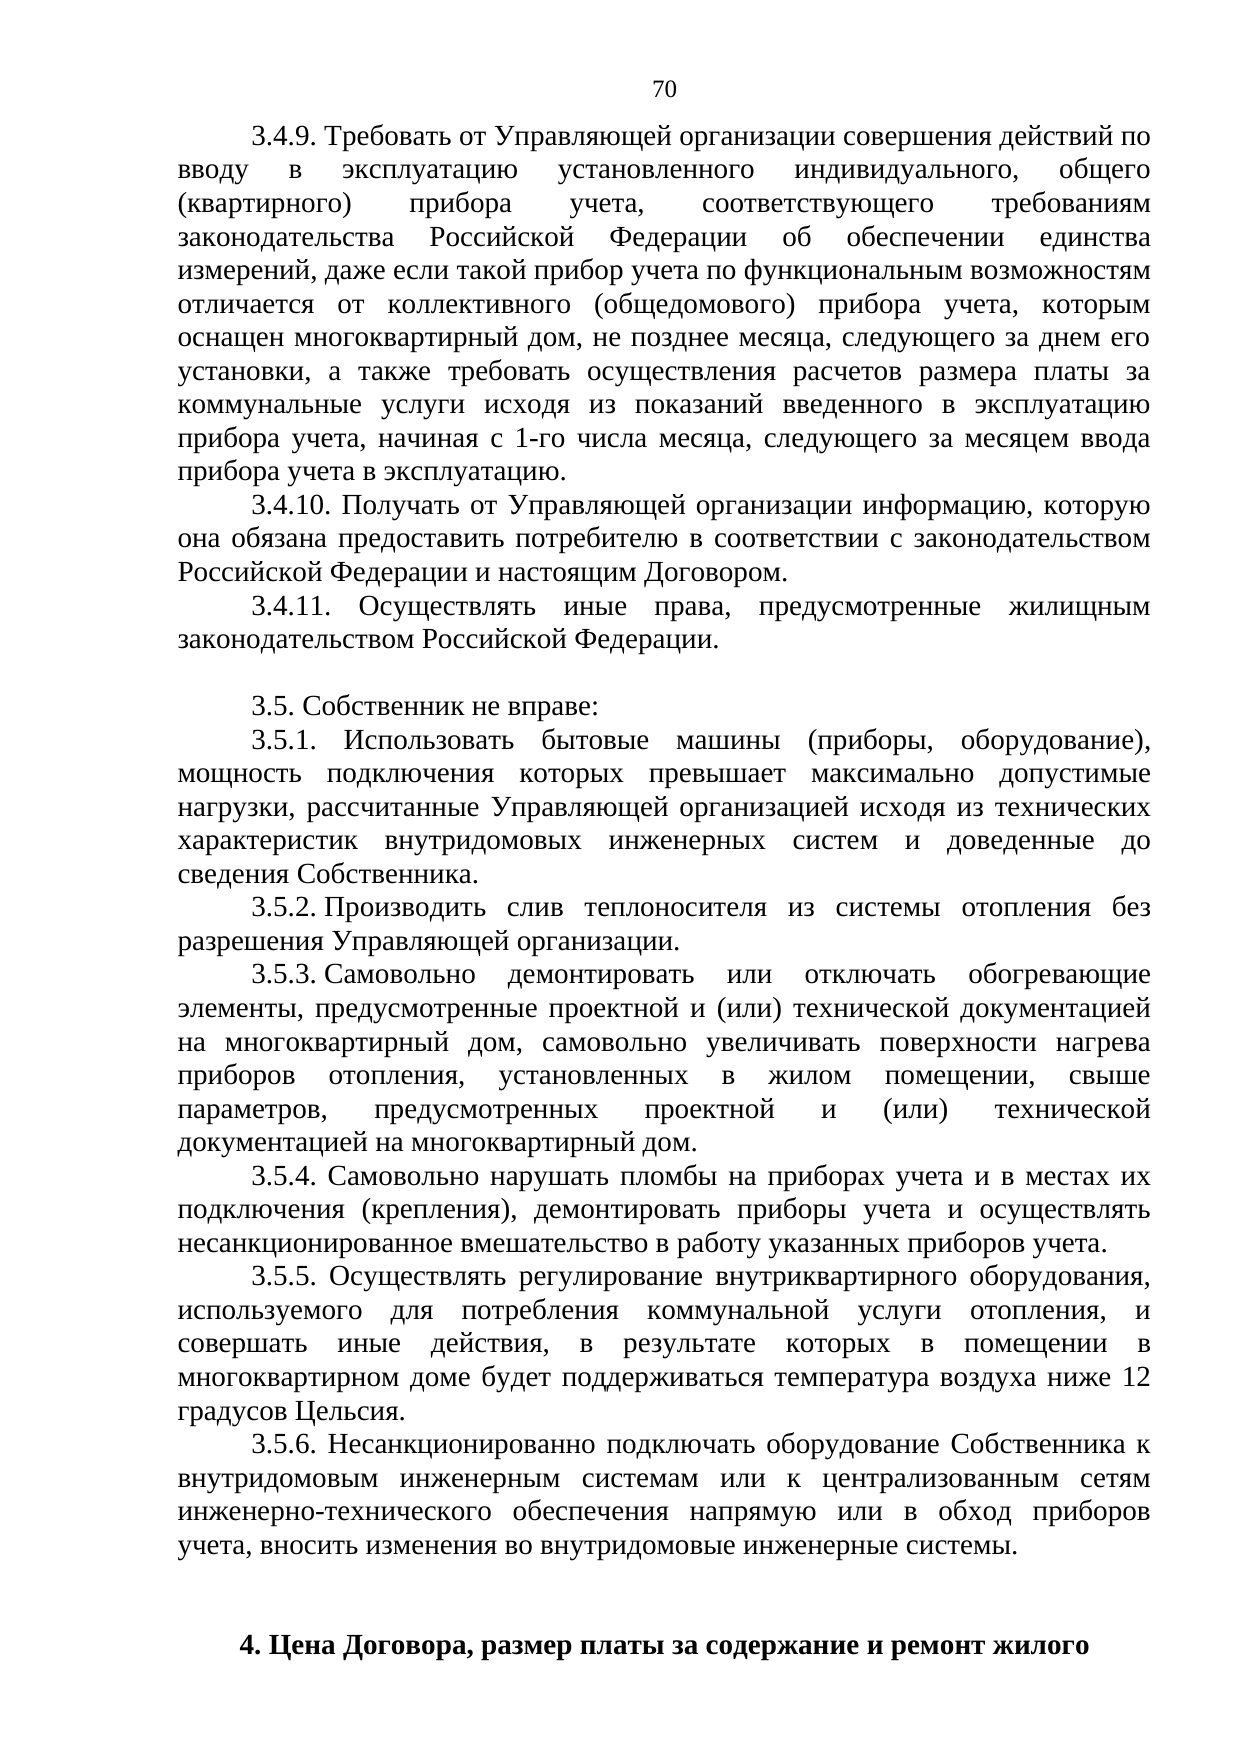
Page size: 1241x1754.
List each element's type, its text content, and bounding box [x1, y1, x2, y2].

list 3.5.3. Самовольно демонтировать или отключать обогревающие элементы, предусмотренные проектной и (или) технической документацией на многоквартирный дом, самовольно увеличивать поверхности нагрева приборов отопления, установленных в жилом помещении, свыше параметров, предусмотренных проектной и (или) технической документацией на многоквартирный дом. [177, 957, 1152, 1158]
list 3.5.5. Осуществлять регулирование внутриквартирного оборудования, используемого для потребления коммунальной услуги отопления, и совершать иные действия, в результате которых в помещении в многоквартирном доме будет поддерживаться температура воздуха ниже 12 градусов Цельсия. [177, 1258, 1152, 1426]
list 3.5.2. Производить слив теплоносителя из системы отопления без разрешения Управляющей организации. [177, 889, 1152, 957]
list 3.5.4. Самовольно нарушать пломбы на приборах учета и в местах их подключения (крепления), демонтировать приборы учета и осуществлять несанкционированное вмешательство в работу указанных приборов учета. [177, 1158, 1152, 1258]
list 3.4.10. Получать от Управляющей организации информацию, которую она обязана предоставить потребителю в соответствии с законодательством Российской Федерации и настоящим Договором. [177, 487, 1152, 588]
list 3.4.11. Осуществлять иные права, предусмотренные жилищным законодательством Российской Федерации. [177, 588, 1152, 655]
list 3.5. Собственник не вправе: [177, 688, 1152, 722]
list 3.5.1. Использовать бытовые машины (приборы, оборудование), мощность подключения которых превышает максимально допустимые нагрузки, рассчитанные Управляющей организацией исходя из технических характеристик внутридомовых инженерных систем и доведенные до сведения Собственника. [177, 722, 1152, 889]
list 3.5.6. Несанкционированно подключать оборудование Собственника к внутридомовым инженерным системам или к централизованным сетям инженерно-технического обеспечения напрямую или в обход приборов учета, вносить изменения во внутридомовые инженерные системы. [177, 1426, 1152, 1560]
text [177, 1627, 1152, 1661]
list 3.4.9. Требовать от Управляющей организации совершения действий по вводу в эксплуатацию установленного индивидуального, общего (квартирного) прибора учета, соответствующего требованиям законодательства Российской Федерации об обеспечении единства измерений, даже если такой прибор учета по функциональным возможностям отличается от коллективного (общедомового) прибора учета, которым оснащен многоквартирный дом, не позднее месяца, следующего за днем его установки, а также требовать осуществления расчетов размера платы за коммунальные услуги исходя из показаний введенного в эксплуатацию прибора учета, начиная с 1-го числа месяца, следующего за месяцем ввода прибора учета в эксплуатацию. [177, 118, 1152, 487]
